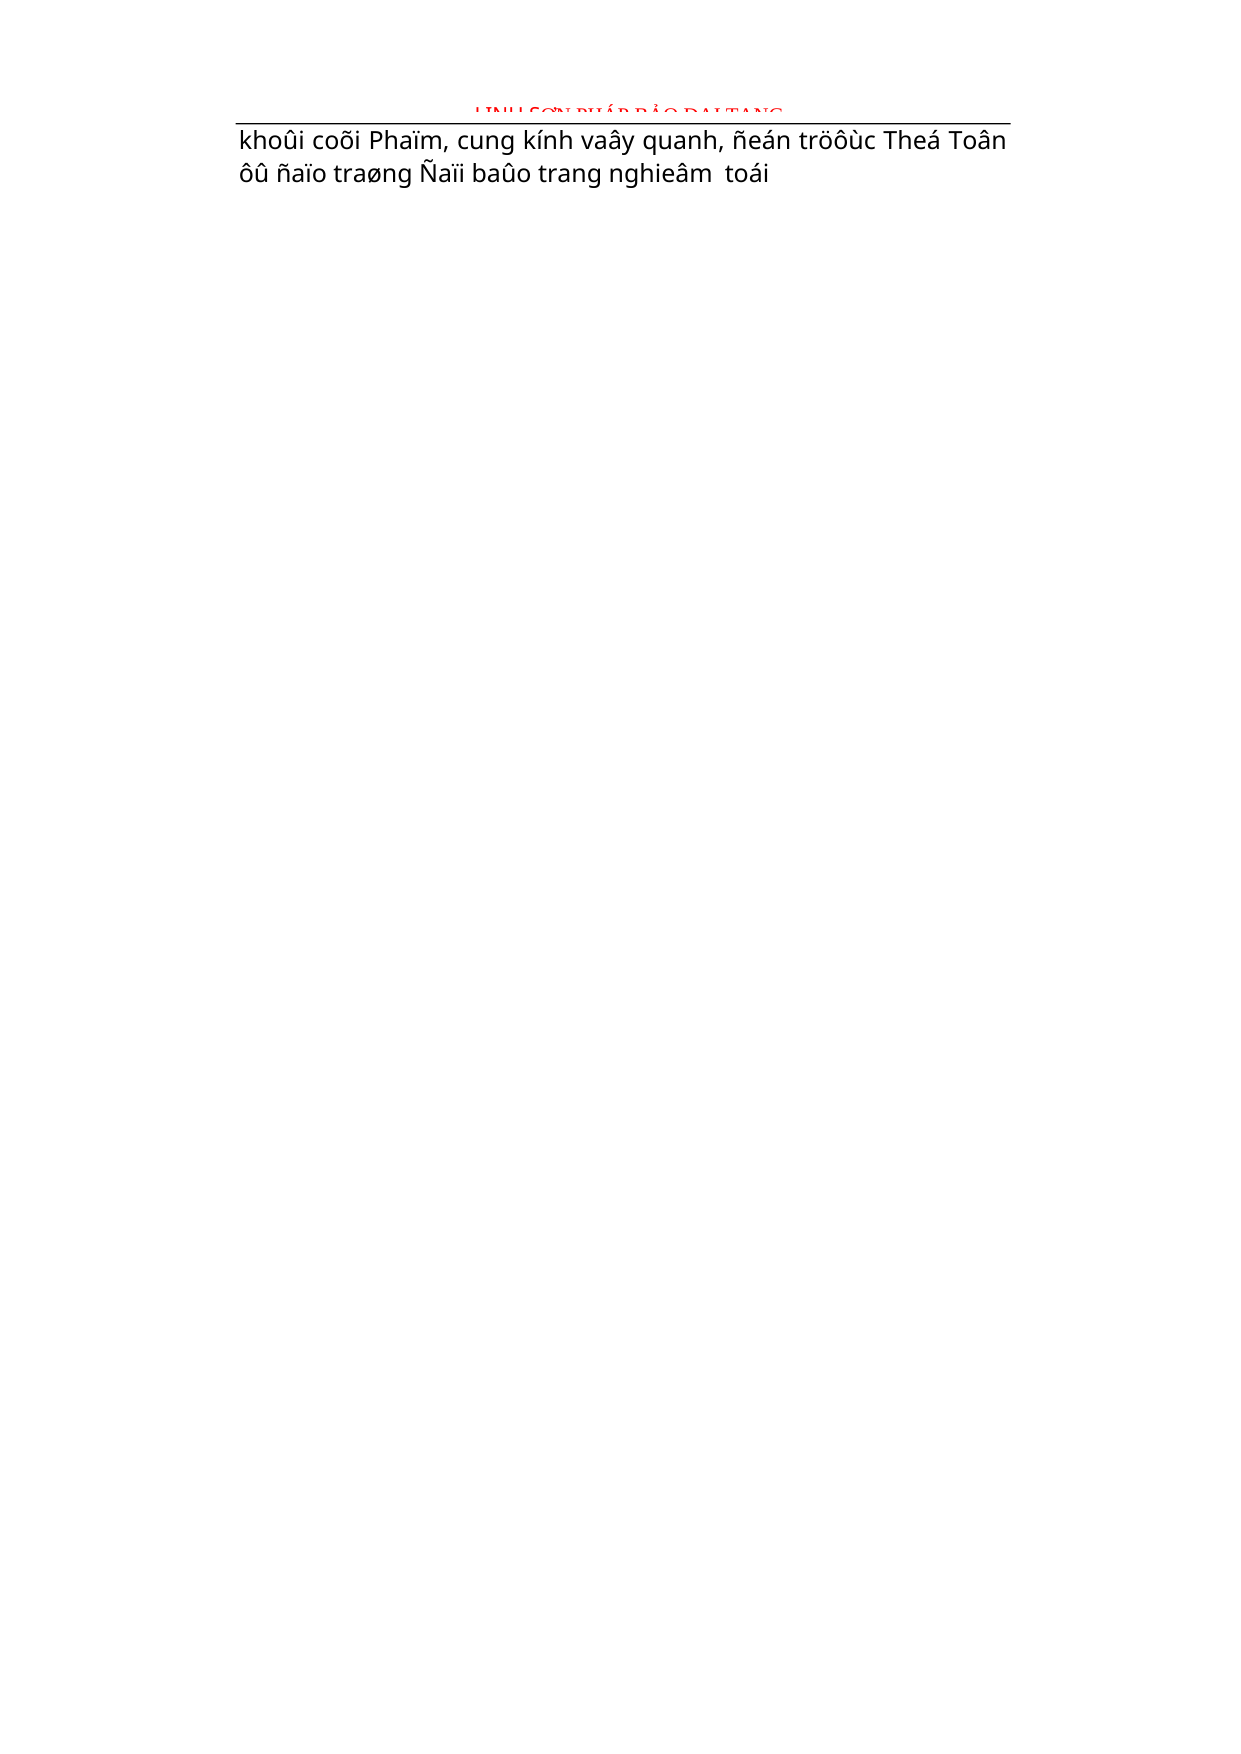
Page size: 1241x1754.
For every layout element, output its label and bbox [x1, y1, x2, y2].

text [239, 123, 1008, 190]
